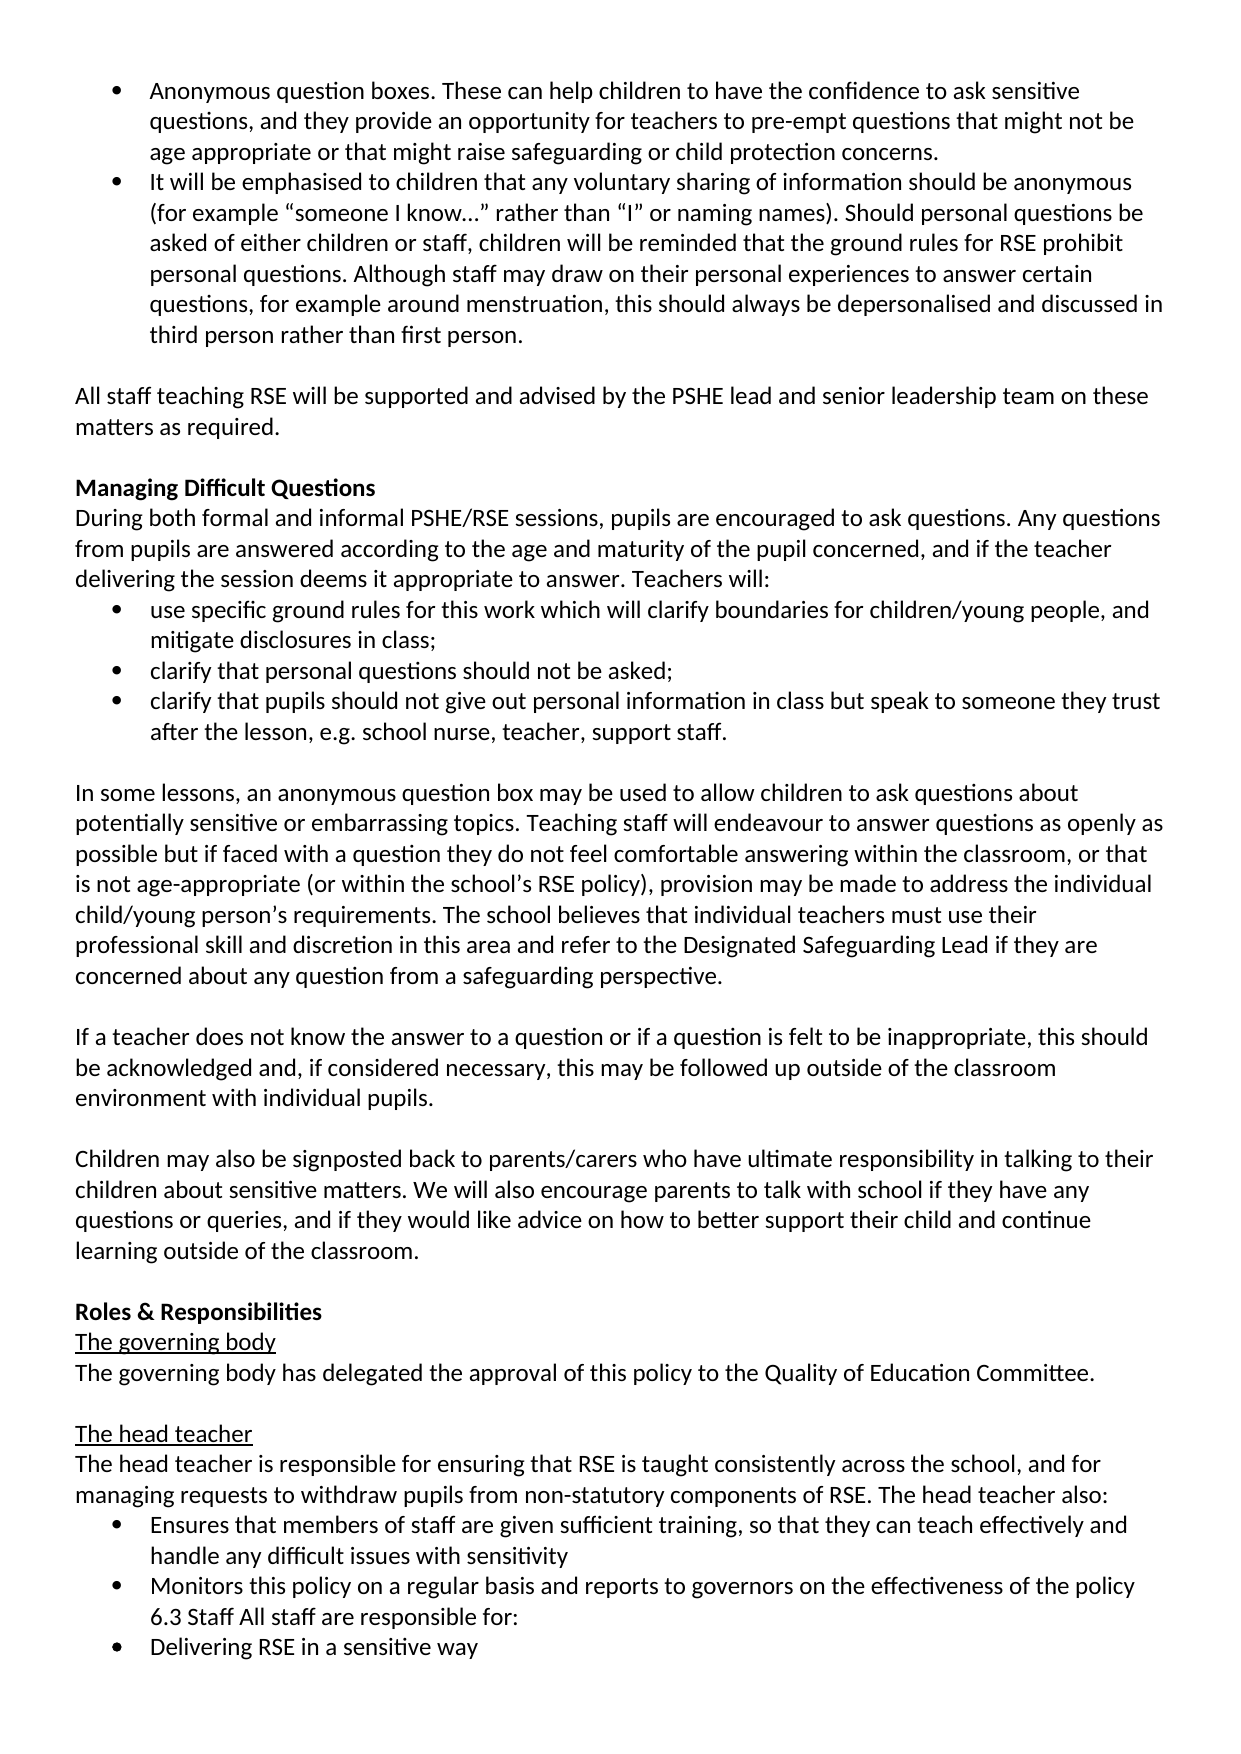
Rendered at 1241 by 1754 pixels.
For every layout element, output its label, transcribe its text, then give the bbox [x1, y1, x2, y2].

text Roles & Responsibilities [75, 1296, 1165, 1326]
text In some lessons, an anonymous question box may be used to allow children to ask questions about potentially sensitive or embarrassing topics. Teaching staff will endeavour to answer questions as openly as possible but if faced with a question they do not feel comfortable answering within the classroom, or that is not age-appropriate (or within the school’s RSE policy), provision may be made to address the individual child/young person’s requirements. The school believes that individual teachers must use their professional skill and discretion in this area and refer to the Designated Safeguarding Lead if they are concerned about any question from a safeguarding perspective. [75, 777, 1165, 991]
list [112, 1632, 1165, 1662]
text All staff teaching RSE will be supported and advised by the PSHE lead and senior leadership team on these matters as required. [75, 380, 1165, 441]
text The governing body [75, 1326, 1165, 1357]
list Monitors this policy on a regular basis and reports to governors on the effectiveness of the policy 6.3 Staff All staff are responsible for: [112, 1571, 1165, 1632]
list Anonymous question boxes. These can help children to have the confidence to ask sensitive questions, and they provide an opportunity for teachers to pre-empt questions that might not be age appropriate or that might raise safeguarding or child protection concerns. [112, 75, 1165, 167]
list clarify that pupils should not give out personal information in class but speak to someone they trust after the lesson, e.g. school nurse, teacher, support staff. [112, 685, 1165, 746]
text The governing body has delegated the approval of this policy to the Quality of Education Committee. [75, 1357, 1165, 1387]
text During both formal and informal PSHE/RSE sessions, pupils are encouraged to ask questions. Any questions from pupils are answered according to the age and maturity of the pupil concerned, and if the teacher delivering the session deems it appropriate to answer. Teachers will: [75, 502, 1165, 594]
text Children may also be signposted back to parents/carers who have ultimate responsibility in talking to their children about sensitive matters. We will also encourage parents to talk with school if they have any questions or queries, and if they would like advice on how to better support their child and continue learning outside of the classroom. [75, 1143, 1165, 1265]
text Managing Difficult Questions [75, 472, 1165, 502]
list Ensures that members of staff are given sufficient training, so that they can teach effectively and handle any difficult issues with sensitivity [112, 1509, 1165, 1571]
list use specific ground rules for this work which will clarify boundaries for children/young people, and mitigate disclosures in class; [112, 594, 1165, 655]
text If a teacher does not know the answer to a question or if a question is felt to be inappropriate, this should be acknowledged and, if considered necessary, this may be followed up outside of the classroom environment with individual pupils. [75, 1021, 1165, 1113]
text The head teacher is responsible for ensuring that RSE is taught consistently across the school, and for managing requests to withdraw pupils from non-statutory components of RSE. The head teacher also: [75, 1448, 1165, 1509]
list clarify that personal questions should not be asked; [112, 655, 1165, 685]
list It will be emphasised to children that any voluntary sharing of information should be anonymous (for example “someone I know…” rather than “I” or naming names). Should personal questions be asked of either children or staff, children will be reminded that the ground rules for RSE prohibit personal questions. Although staff may draw on their personal experiences to answer certain questions, for example around menstruation, this should always be depersonalised and discussed in third person rather than first person. [112, 167, 1165, 350]
text The head teacher [75, 1418, 1165, 1448]
